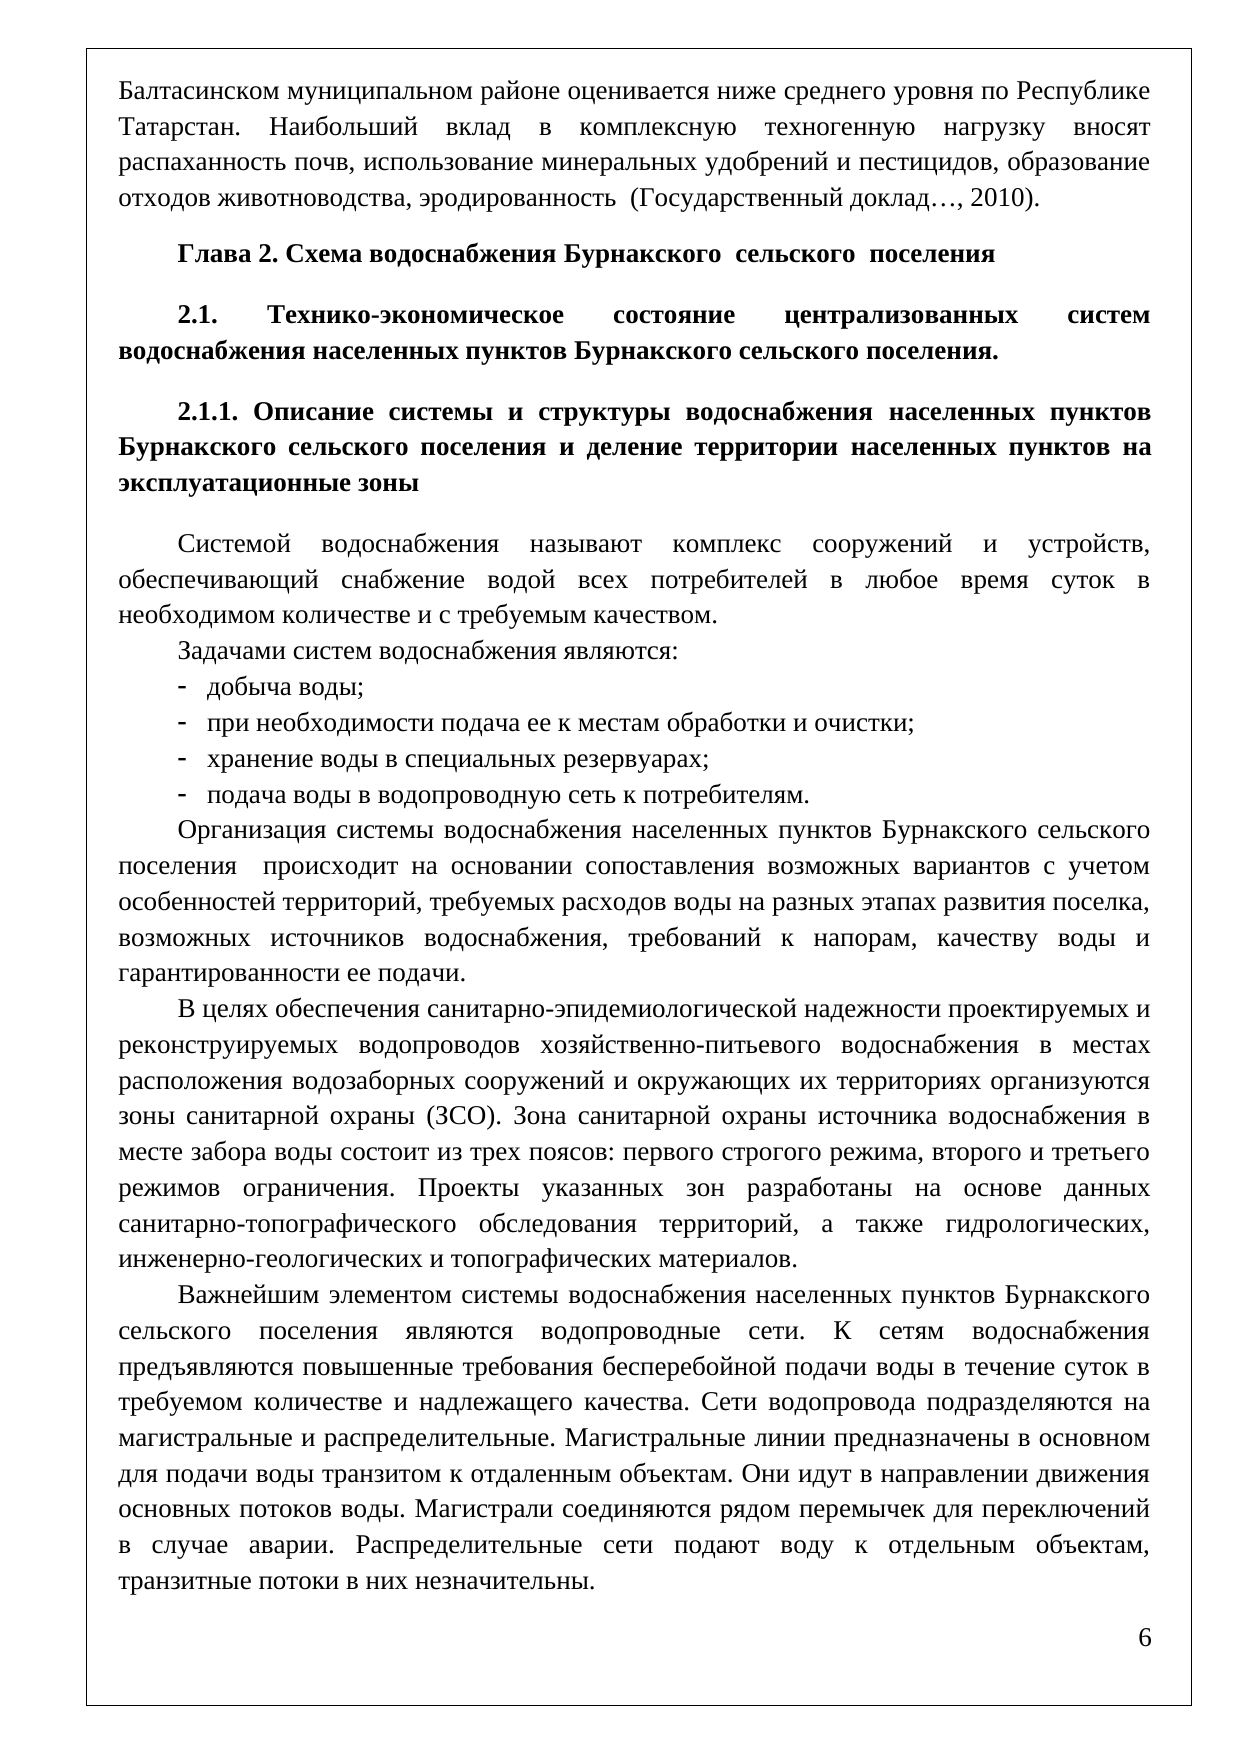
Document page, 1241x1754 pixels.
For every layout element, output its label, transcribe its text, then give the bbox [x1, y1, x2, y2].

subtitle 2.1.1. Описание системы и структуры водоснабжения населенных пунктов Бурнакского сельского поселения и деление территории населенных пунктов на эксплуатационные зоны [118, 395, 1152, 497]
text Задачами систем водоснабжения являются: [118, 634, 1152, 665]
subtitle 2.1. Технико-экономическое состояние централизованных систем водоснабжения населенных пунктов Бурнакского сельского поселения. [118, 298, 1152, 365]
list хранение воды в специальных резервуарах; [177, 742, 1152, 773]
text Системой водоснабжения называют комплекс сооружений и устройств, обеспечивающий снабжение водой всех потребителей в любое время суток в необходимом количестве и с требуемым качеством. [118, 527, 1152, 629]
subtitle Глава 2. Схема водоснабжения Бурнакского сельского поселения [118, 238, 1152, 269]
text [118, 74, 1152, 212]
list подача воды в водопроводную сеть к потребителям. [177, 778, 1152, 809]
text Организация системы водоснабжения населенных пунктов Бурнакского сельского поселения происходит на основании сопоставления возможных вариантов с учетом особенностей территорий, требуемых расходов воды на разных этапах развития поселка, возможных источников водоснабжения, требований к напорам, качеству воды и гарантированности ее подачи. [118, 814, 1152, 988]
list при необходимости подача ее к местам обработки и очистки; [177, 706, 1152, 737]
text Важнейшим элементом системы водоснабжения населенных пунктов Бурнакского сельского поселения являются водопроводные сети. К сетям водоснабжения предъявляются повышенные требования бесперебойной подачи воды в течение суток в требуемом количестве и надлежащего качества. Сети водопровода подразделяются на магистральные и распределительные. Магистральные линии предназначены в основном для подачи воды транзитом к отдаленным объектам. Они идут в направлении движения основных потоков воды. Магистрали соединяются рядом перемычек для переключений в случае аварии. Распределительные сети подают воду к отдельным объектам, транзитные потоки в них незначительны. [118, 1278, 1152, 1595]
list добыча воды; [177, 670, 1152, 701]
text В целях обеспечения санитарно-эпидемиологической надежности проектируемых и реконструируемых водопроводов хозяйственно-питьевого водоснабжения в местах расположения водозаборных сооружений и окружающих их территориях организуются зоны санитарной охраны (ЗСО). Зона санитарной охраны источника водоснабжения в месте забора воды состоит из трех поясов: первого строгого режима, второго и третьего режимов ограничения. Проекты указанных зон разработаны на основе данных санитарно-топографического обследования территорий, а также гидрологических, инженерно-геологических и топографических материалов. [118, 992, 1152, 1273]
